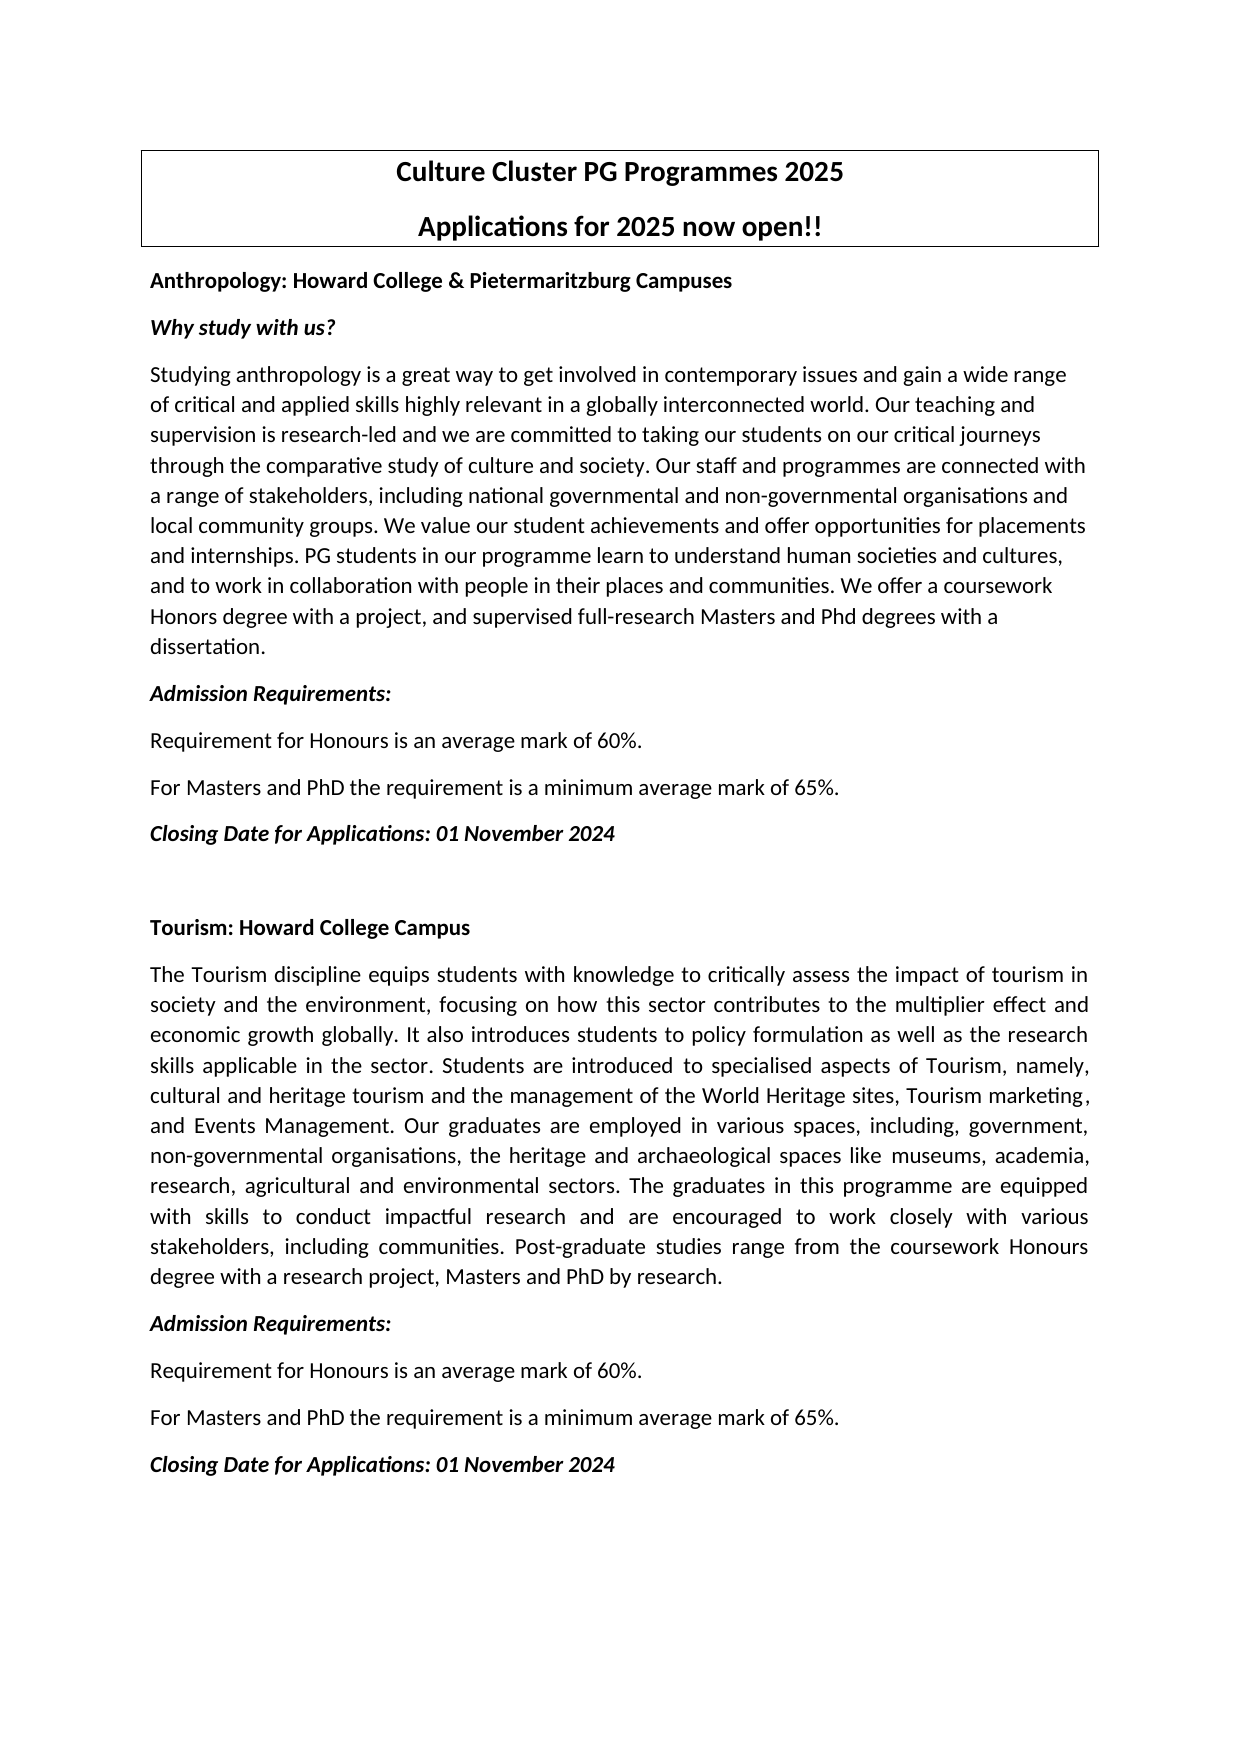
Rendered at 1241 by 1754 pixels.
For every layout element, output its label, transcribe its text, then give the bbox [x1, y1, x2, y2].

text Closing Date for Applications: 01 November 2024 [150, 819, 1090, 848]
text Closing Date for Applications: 01 November 2024 [150, 1450, 1090, 1478]
text For Masters and PhD the requirement is a minimum average mark of 65%. [150, 1403, 1090, 1431]
text Why study with us? [150, 313, 1090, 341]
text Applications for 2025 now open!! [142, 205, 1098, 246]
text Admission Requirements: [150, 1309, 1090, 1337]
text For Masters and PhD the requirement is a minimum average mark of 65%. [150, 773, 1090, 801]
text Admission Requirements: [150, 679, 1090, 707]
text The Tourism discipline equips students with knowledge to critically assess the impact of tourism in society and the environment, focusing on how this sector contributes to the multiplier effect and economic growth globally. It also introduces students to policy formulation as well as the research skills applicable in the sector. Students are introduced to specialised aspects of Tourism, namely, cultural and heritage tourism and the management of the World Heritage sites, Tourism marketing, and Events Management. Our graduates are employed in various spaces, including, government, non-governmental organisations, the heritage and archaeological spaces like museums, academia, research, agricultural and environmental sectors. The graduates in this programme are equipped with skills to conduct impactful research and are encouraged to work closely with various stakeholders, including communities. Post-graduate studies range from the coursework Honours degree with a research project, Masters and PhD by research. [150, 960, 1090, 1290]
text Requirement for Honours is an average mark of 60%. [150, 1356, 1090, 1384]
text Requirement for Honours is an average mark of 60%. [150, 726, 1090, 754]
text Anthropology: Howard College & Pietermaritzburg Campuses [150, 266, 1090, 294]
text Tourism: Howard College Campus [150, 913, 1090, 941]
text Culture Cluster PG Programmes 2025 [142, 151, 1098, 189]
text Studying anthropology is a great way to get involved in contemporary issues and gain a wide range of critical and applied skills highly relevant in a globally interconnected world. Our teaching and supervision is research-led and we are committed to taking our students on our critical journeys through the comparative study of culture and society. Our staff and programmes are connected with a range of stakeholders, including national governmental and non-governmental organisations and local community groups. We value our student achievements and offer opportunities for placements and internships. PG students in our programme learn to understand human societies and cultures, and to work in collaboration with people in their places and communities. We offer a coursework Honors degree with a project, and supervised full-research Masters and Phd degrees with a dissertation. [150, 360, 1090, 660]
